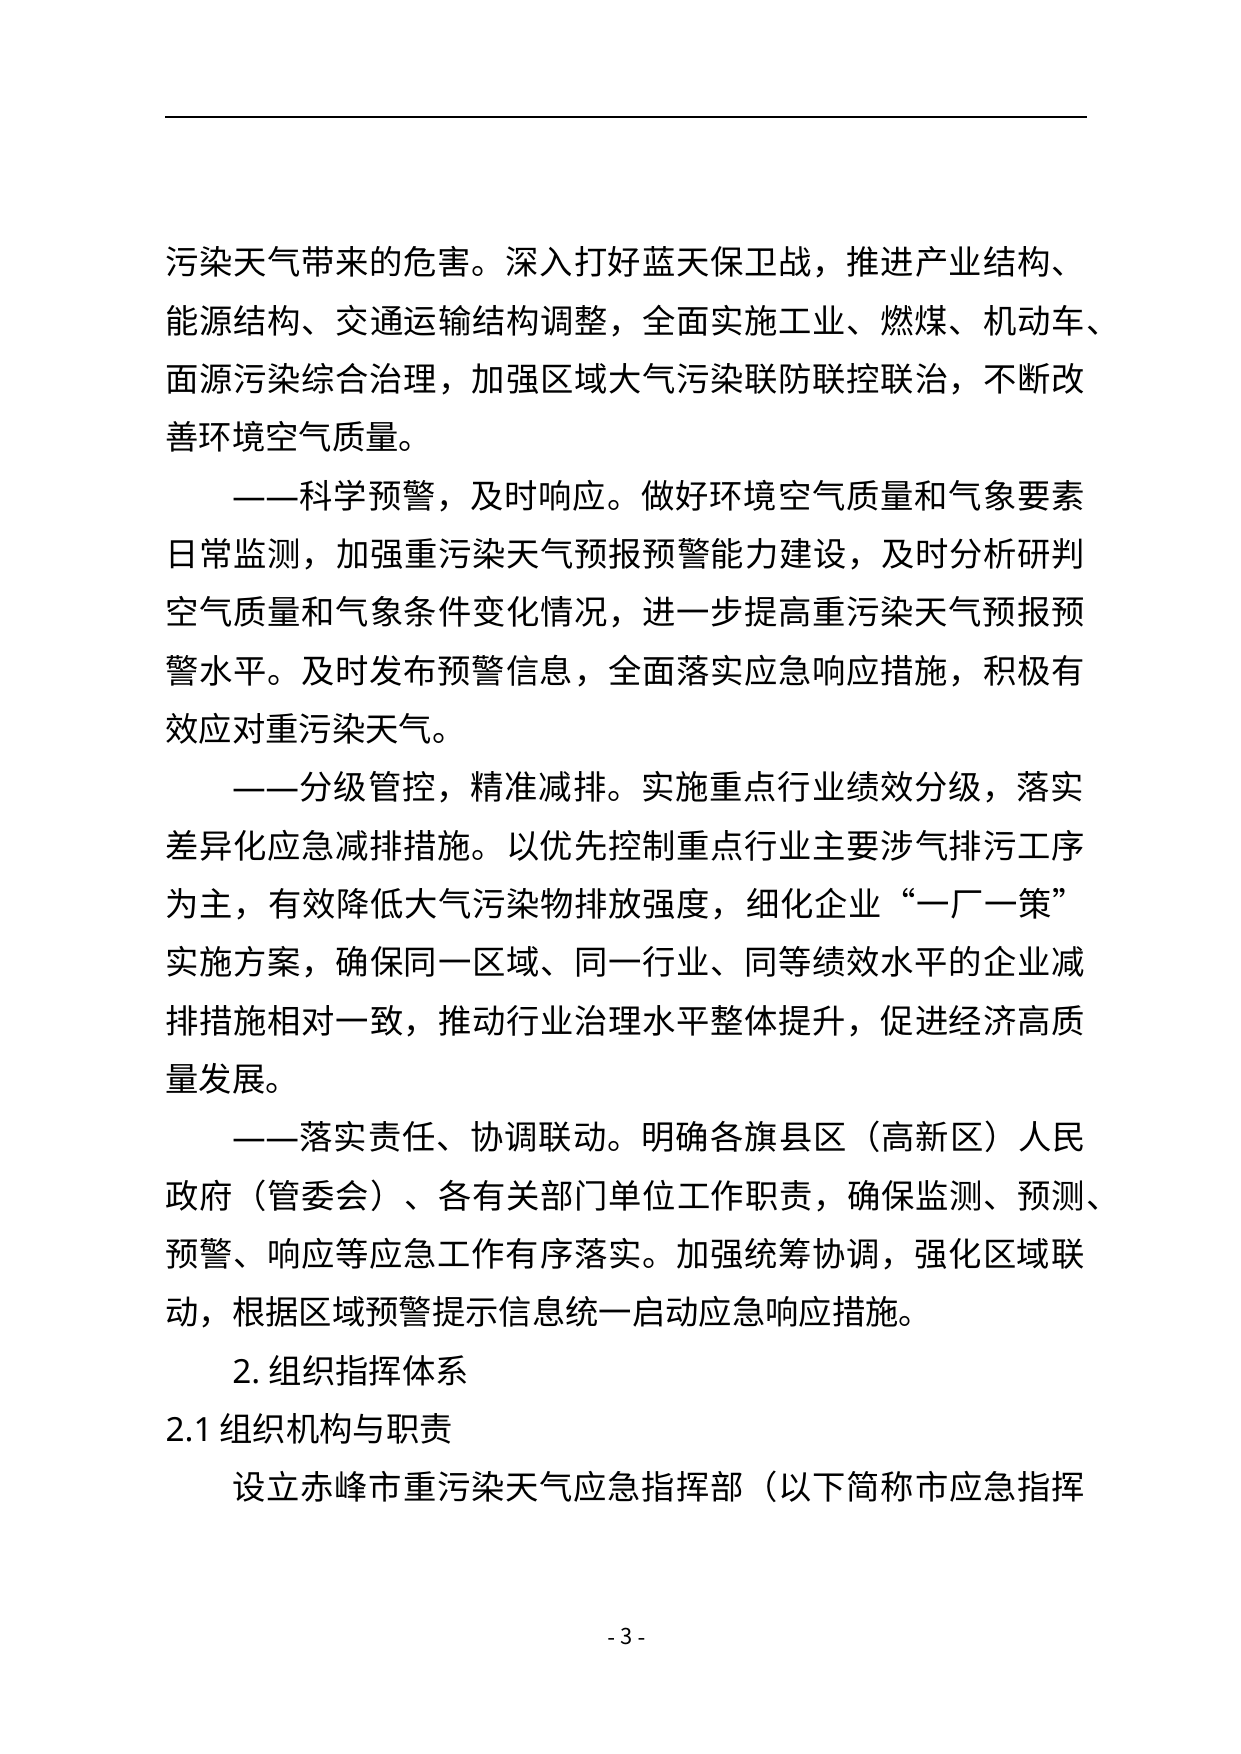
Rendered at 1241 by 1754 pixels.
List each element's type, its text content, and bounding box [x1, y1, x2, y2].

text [165, 1453, 1087, 1511]
text ——落实责任、协调联动。明确各旗县区（高新区）人民政府（管委会）、各有关部门单位工作职责，确保监测、预测、预警、响应等应急工作有序落实。加强统筹协调，强化区域联动，根据区域预警提示信息统一启动应急响应措施。 [165, 1103, 1087, 1336]
subtitle 2.1组织机构与职责 [165, 1395, 1087, 1453]
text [165, 228, 1087, 461]
text ——科学预警，及时响应。做好环境空气质量和气象要素日常监测，加强重污染天气预报预警能力建设，及时分析研判空气质量和气象条件变化情况，进一步提高重污染天气预报预警水平。及时发布预警信息，全面落实应急响应措施，积极有效应对重污染天气。 [165, 461, 1087, 753]
subtitle 组织指挥体系 [165, 1336, 1087, 1395]
text ——分级管控，精准减排。实施重点行业绩效分级，落实差异化应急减排措施。以优先控制重点行业主要涉气排污工序为主，有效降低大气污染物排放强度，细化企业“一厂一策”实施方案，确保同一区域、同一行业、同等绩效水平的企业减排措施相对一致，推动行业治理水平整体提升，促进经济高质量发展。 [165, 753, 1087, 1103]
